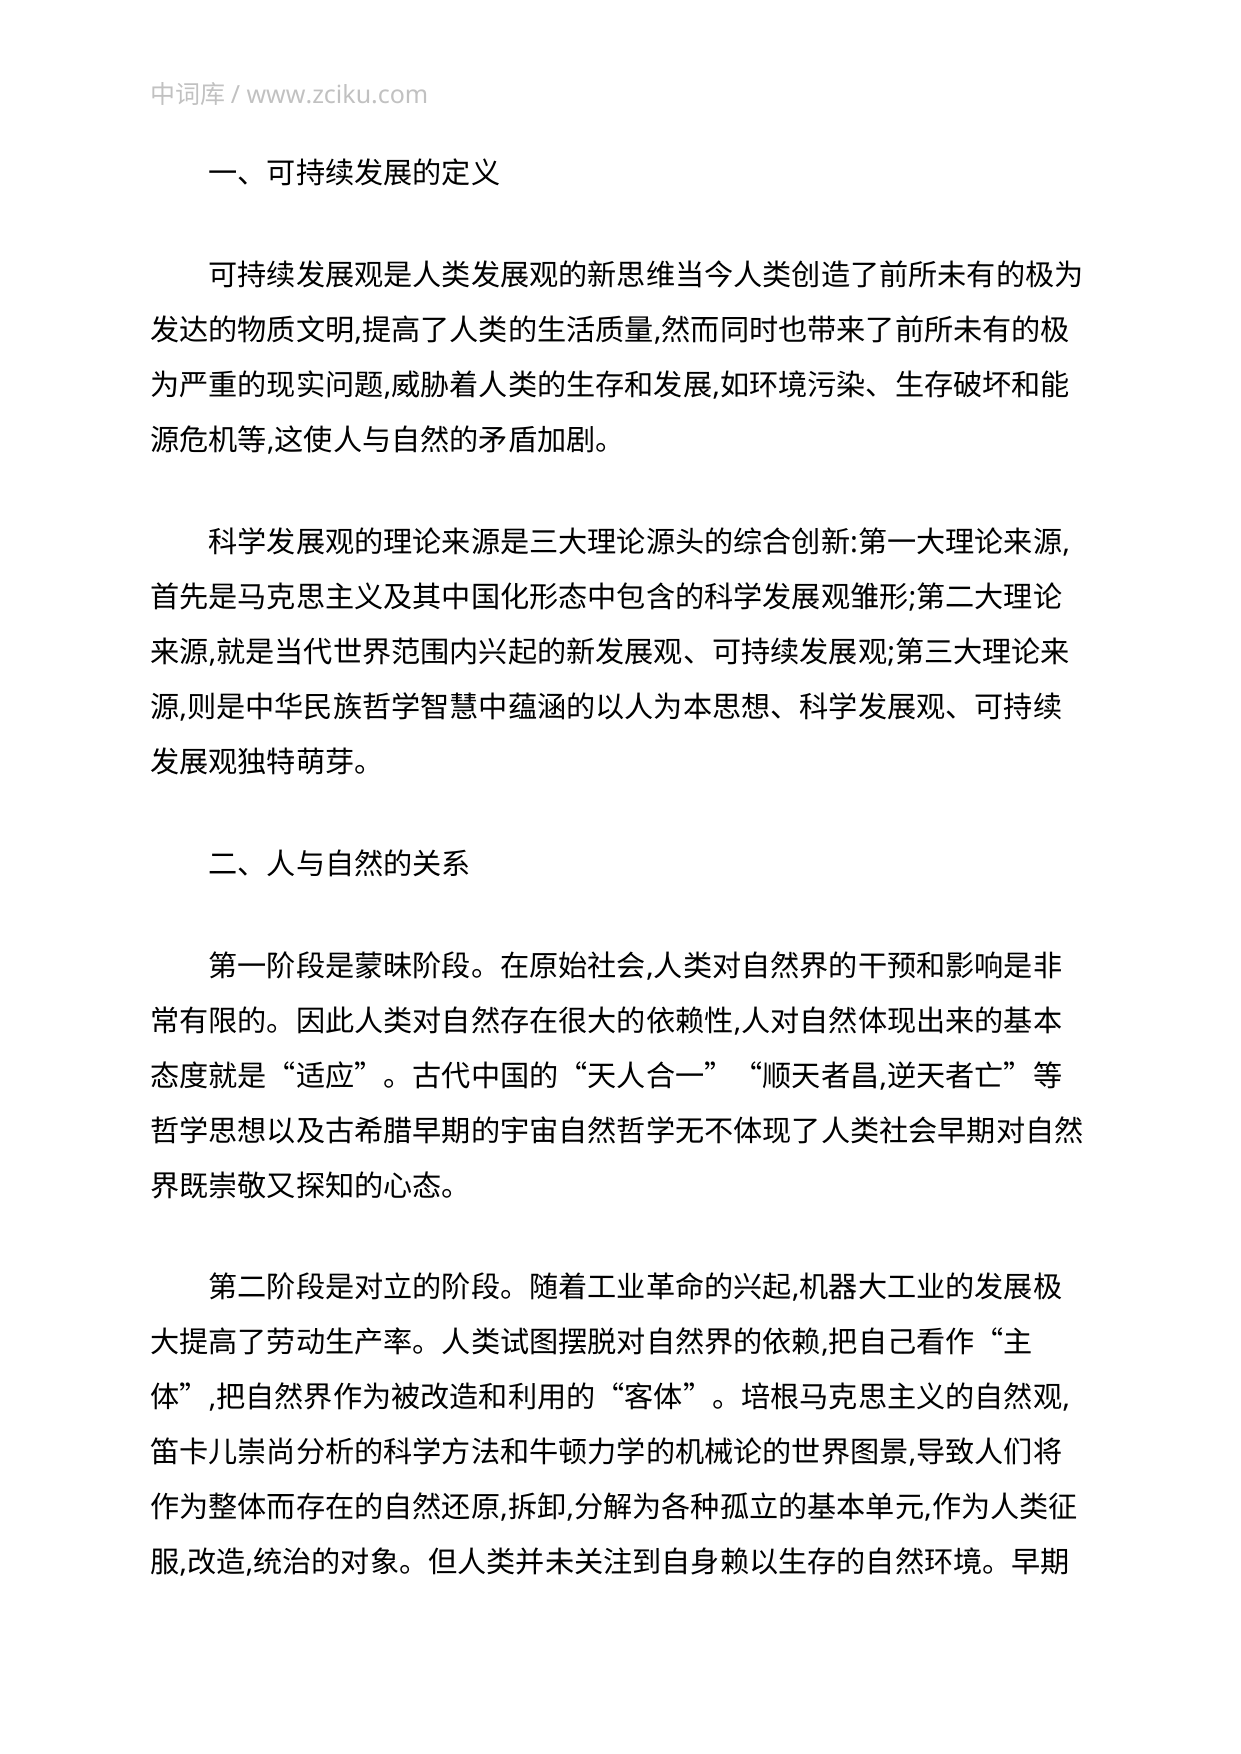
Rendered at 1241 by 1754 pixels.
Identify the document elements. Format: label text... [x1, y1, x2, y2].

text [150, 1264, 1090, 1581]
text 可持续发展观是人类发展观的新思维当今人类创造了前所未有的极为发达的物质文明,提高了人类的生活质量,然而同时也带来了前所未有的极为严重的现实问题,威胁着人类的生存和发展,如环境污染、生存破坏和能源危机等,这使人与自然的矛盾加剧。 [150, 252, 1090, 459]
text 第一阶段是蒙昧阶段。在原始社会,人类对自然界的干预和影响是非常有限的。因此人类对自然存在很大的依赖性,人对自然体现出来的基本态度就是“适应”。古代中国的“天人合一”“顺天者昌,逆天者亡”等哲学思想以及古希腊早期的宇宙自然哲学无不体现了人类社会早期对自然界既崇敬又探知的心态。 [150, 942, 1090, 1204]
text 一、可持续发展的定义 [150, 150, 1090, 192]
text 科学发展观的理论来源是三大理论源头的综合创新:第一大理论来源,首先是马克思主义及其中国化形态中包含的科学发展观雏形;第二大理论来源,就是当代世界范围内兴起的新发展观、可持续发展观;第三大理论来源,则是中华民族哲学智慧中蕴涵的以人为本思想、科学发展观、可持续发展观独特萌芽。 [150, 519, 1090, 781]
text 二、人与自然的关系 [150, 840, 1090, 883]
